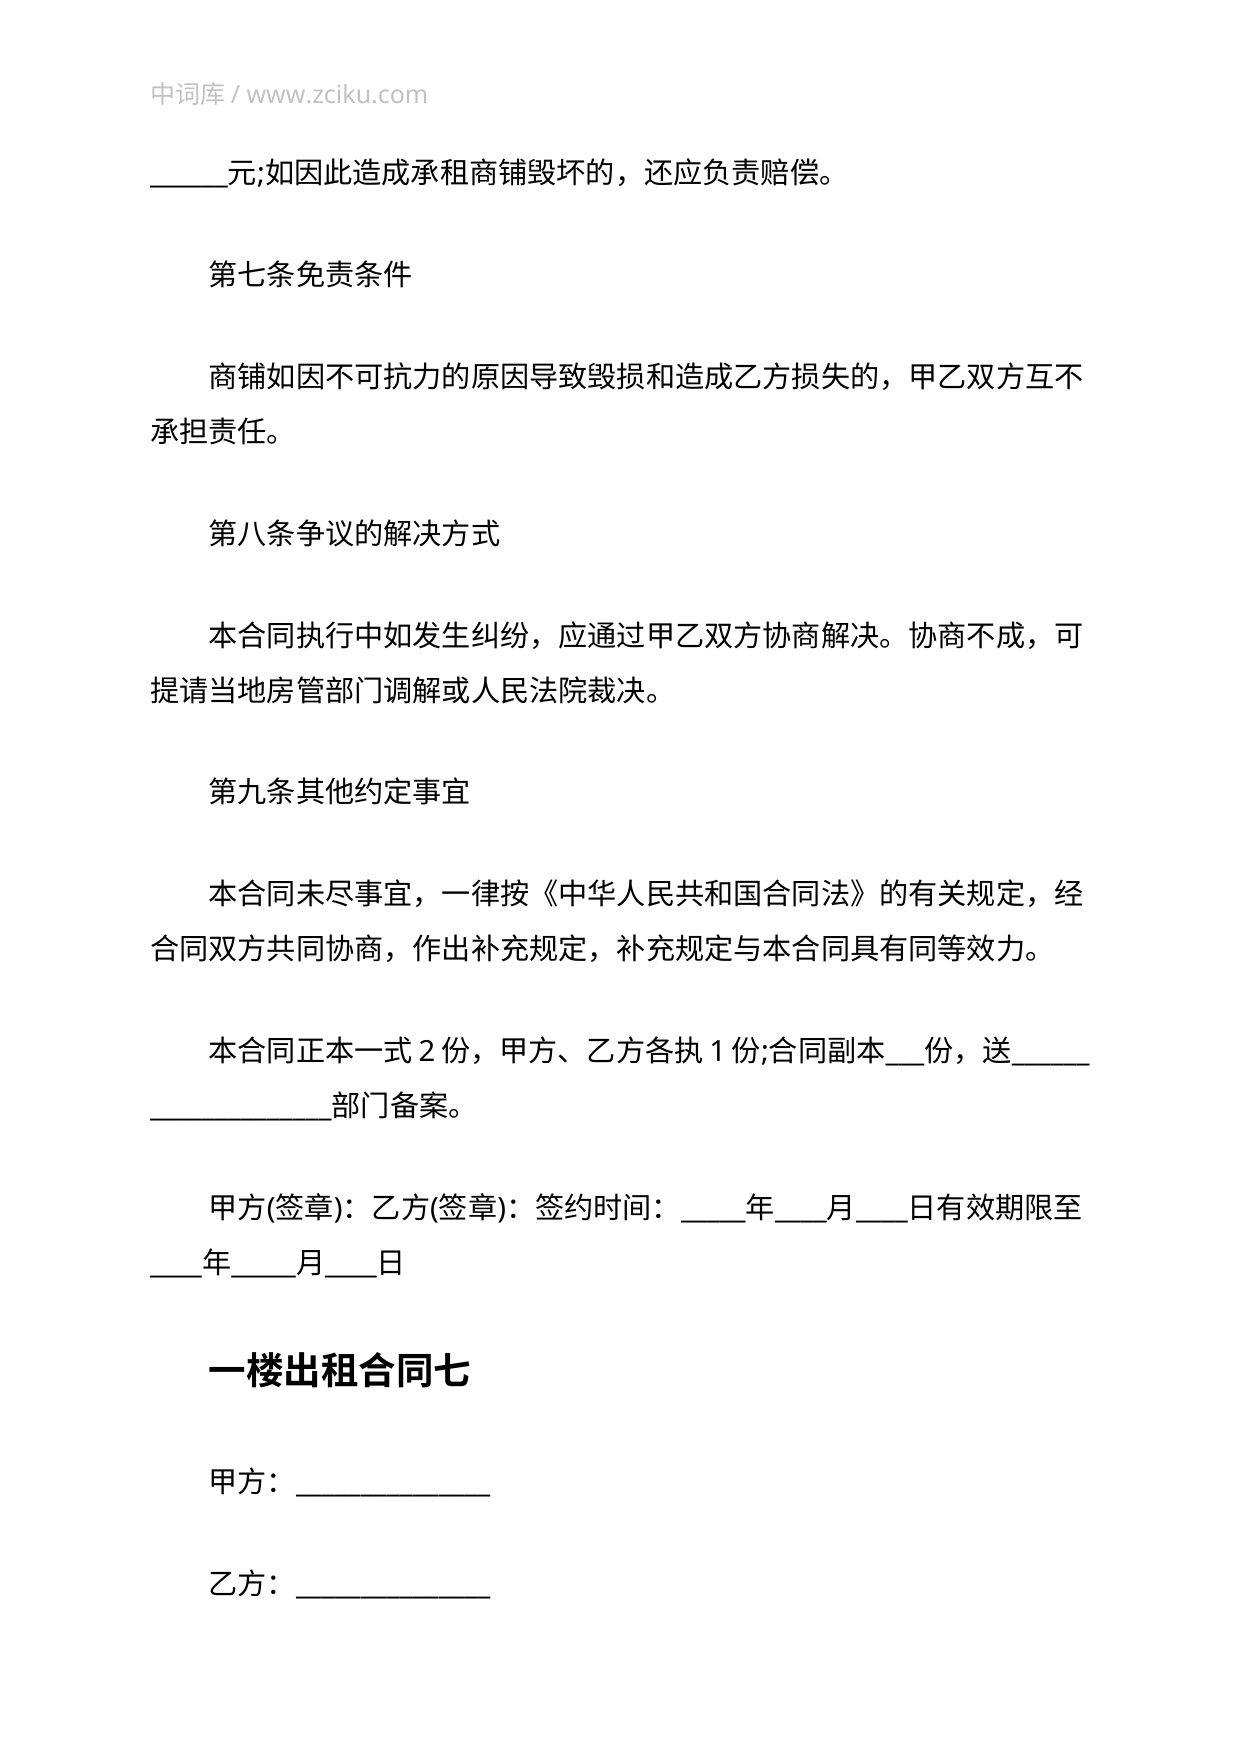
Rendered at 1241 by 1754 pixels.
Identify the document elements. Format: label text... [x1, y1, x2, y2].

text 本合同执行中如发生纠纷，应通过甲乙双方协商解决。协商不成，可提请当地房管部门调解或人民法院裁决。 [150, 612, 1090, 709]
text 第七条免责条件 [150, 252, 1090, 294]
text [150, 150, 1090, 192]
text 本合同正本一式2份，甲方、乙方各执1份;合同副本___份，送____________________部门备案。 [150, 1027, 1090, 1125]
text 一楼出租合同七 [150, 1341, 1090, 1396]
text 第九条其他约定事宜 [150, 769, 1090, 811]
text 甲方(签章)：乙方(签章)：签约时间：_____年____月____日有效期限至____年_____月____日 [150, 1184, 1090, 1282]
text 本合同未尽事宜，一律按《中华人民共和国合同法》的有关规定，经合同双方共同协商，作出补充规定，补充规定与本合同具有同等效力。 [150, 871, 1090, 968]
text 第八条争议的解决方式 [150, 510, 1090, 553]
text 商铺如因不可抗力的原因导致毁损和造成乙方损失的，甲乙双方互不承担责任。 [150, 354, 1090, 451]
text 甲方：_______________ [150, 1459, 1090, 1501]
text 乙方：_______________ [150, 1561, 1090, 1603]
